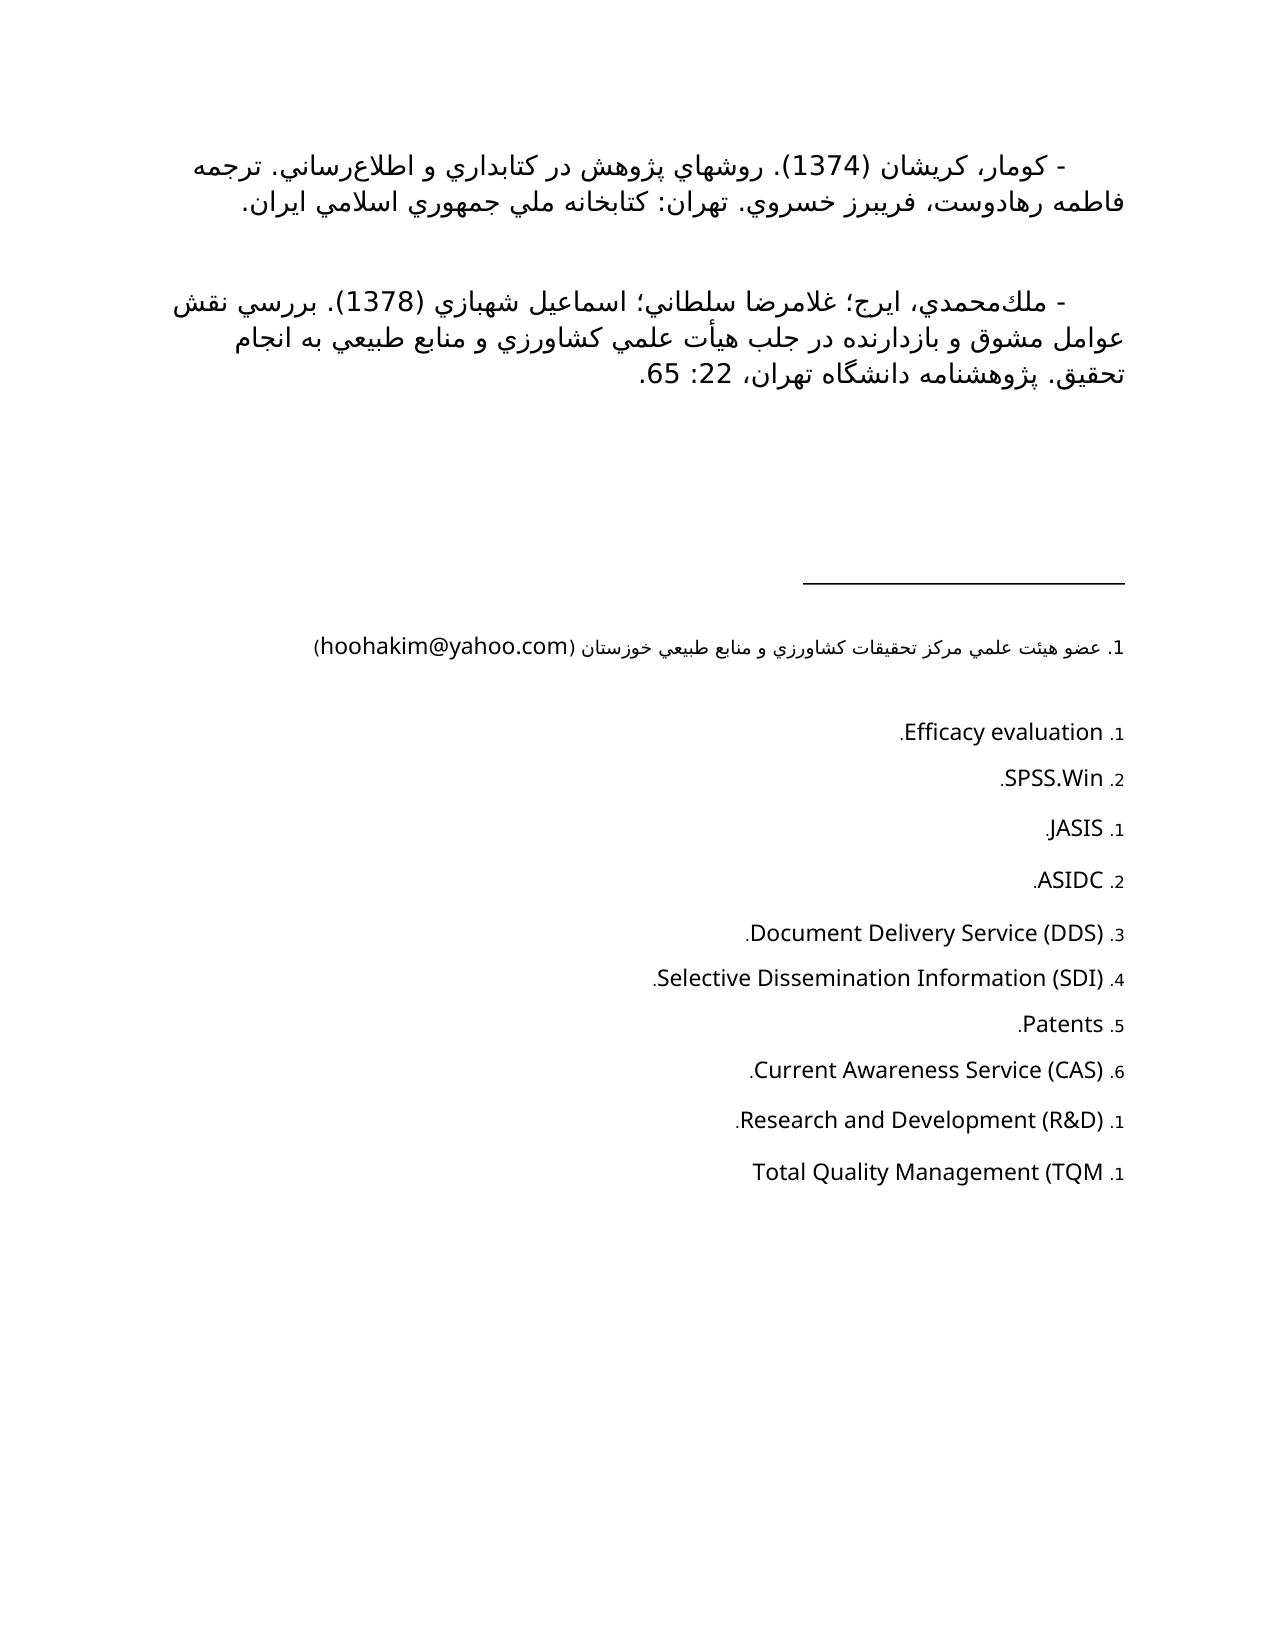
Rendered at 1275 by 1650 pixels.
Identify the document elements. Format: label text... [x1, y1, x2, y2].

text 1. Total Quality Management (TQM [150, 1156, 1125, 1188]
text 5. Patents. [150, 1013, 1125, 1038]
text 6. Current Awareness Service (CAS). [150, 1058, 1125, 1083]
text - ملك‌محمدي، ايرج؛ غلامرضا سلطاني؛ اسماعيل شهبازي (1378). بررسي نقش عوامل مشوق و بازدارنده در جلب هيأت علمي كشاورزي و منابع طبيعي به انجام تحقيق. پژوهشنامه دانشگاه تهران، 22: 65. [150, 286, 1125, 390]
text 1. JASIS. [150, 812, 1125, 843]
text 1. Efficacy evaluation. [150, 720, 1125, 745]
text 3. Document Delivery Service (DDS). [150, 921, 1125, 946]
text 2. SPSS.Win. [150, 766, 1125, 791]
text 4. Selective Dissemination Information (SDI). [150, 967, 1125, 992]
text - كومار، كريشان (1374). روشهاي پژوهش در كتابداري و اطلاع‌رساني. ترجمه فاطمه رهادوست، فريبرز خسروي. تهران: كتابخانه ملي جمهوري اسلامي ايران. [150, 150, 1125, 218]
text 1. عضو هيئت علمي مركز تحقيقات كشاورزي و منابع طبيعي خوزستان (hoohakim@yahoo.com) [150, 634, 1125, 659]
text 1. Research and Development (R&D). [150, 1104, 1125, 1136]
text 2. ASIDC. [150, 864, 1125, 895]
